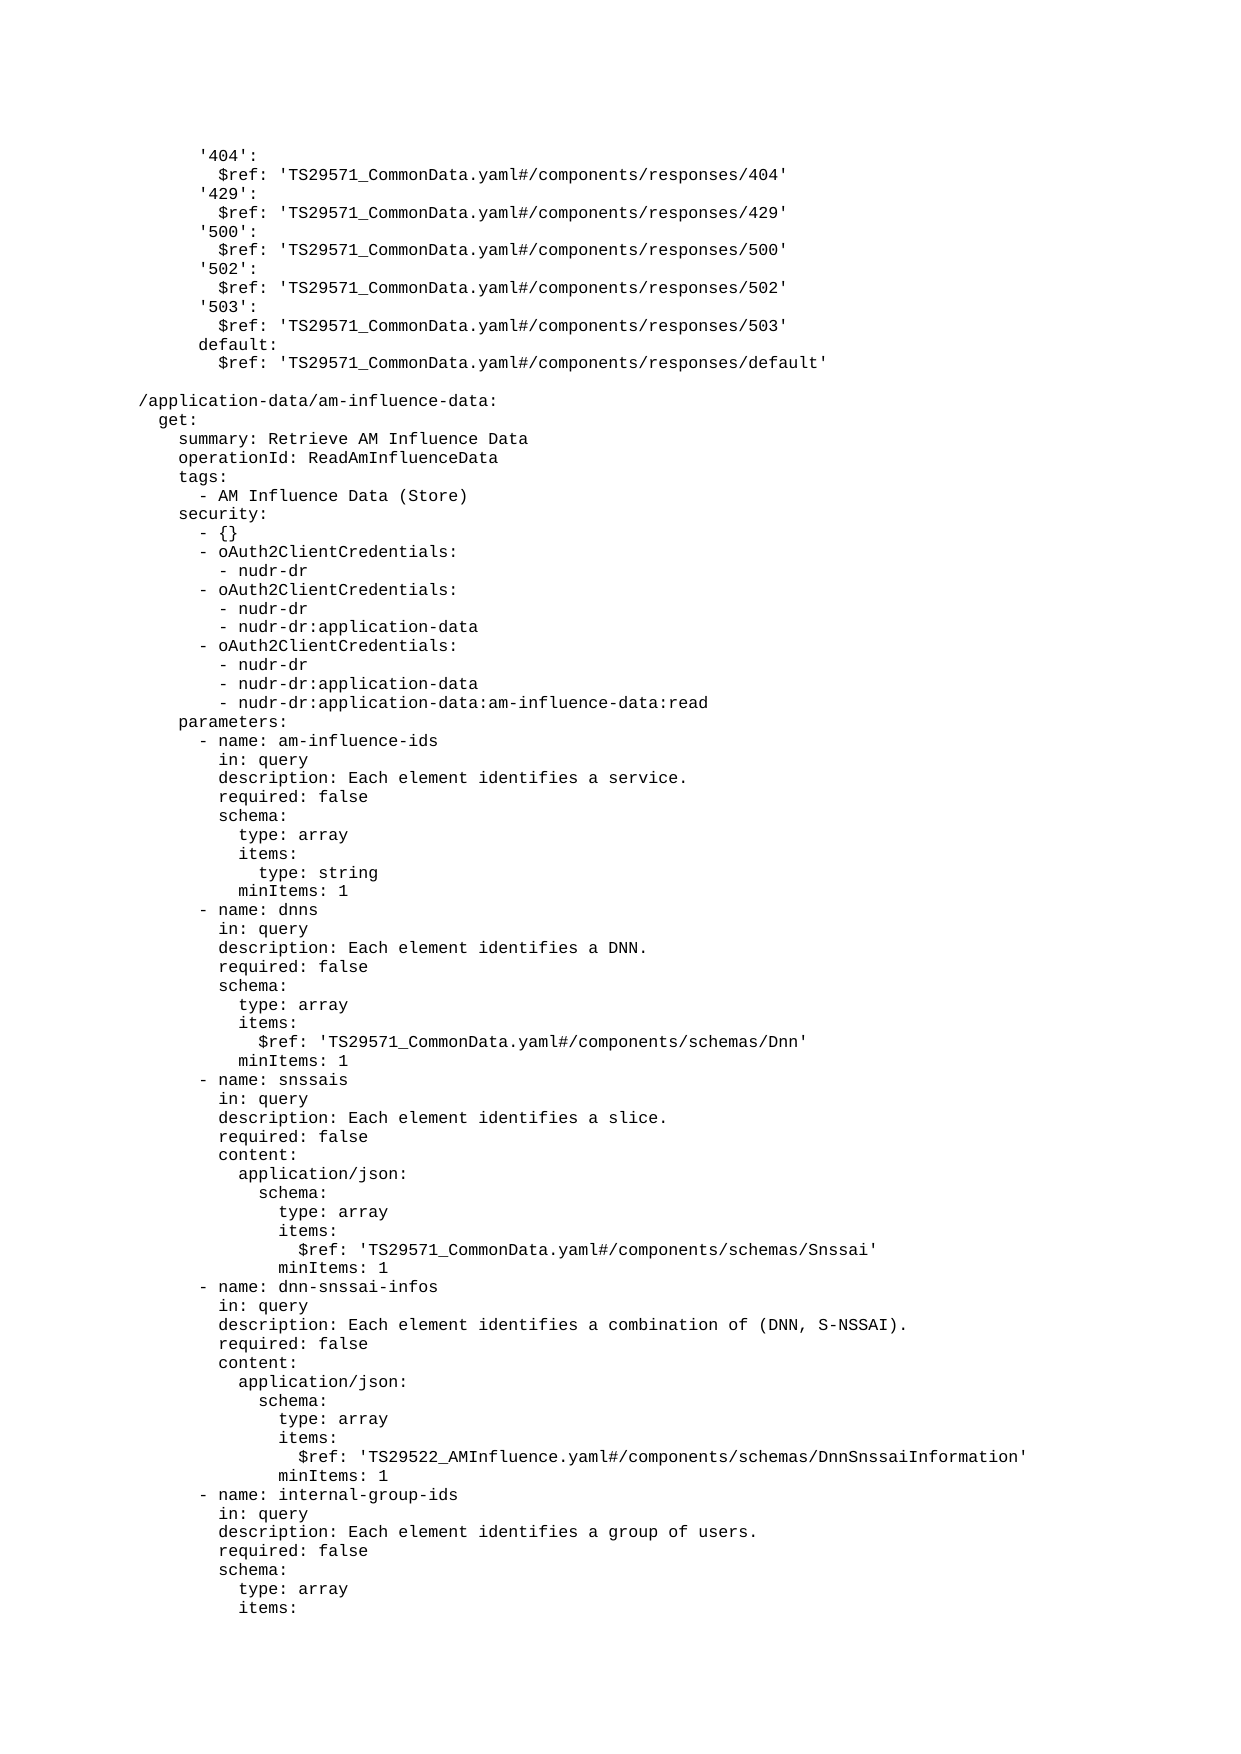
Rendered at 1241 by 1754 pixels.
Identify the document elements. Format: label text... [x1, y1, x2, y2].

text '429': [118, 185, 1122, 204]
text required: false [118, 789, 1122, 808]
text - name: snssais [118, 1072, 1122, 1090]
text items: [118, 1599, 1122, 1618]
text - nudr-dr:application-data:am-influence-data:read [118, 694, 1122, 713]
text - name: dnn-snssai-infos [118, 1279, 1122, 1298]
text - name: dnns [118, 902, 1122, 921]
text - name: am-influence-ids [118, 732, 1122, 751]
text default: [118, 336, 1122, 355]
text description: Each element identifies a group of users. [118, 1524, 1122, 1543]
text - nudr-dr [118, 562, 1122, 581]
text required: false [118, 1128, 1122, 1147]
text in: query [118, 921, 1122, 939]
text - name: internal-group-ids [118, 1486, 1122, 1505]
text '500': [118, 223, 1122, 242]
text in: query [118, 1090, 1122, 1109]
text tags: [118, 468, 1122, 487]
text items: [118, 1430, 1122, 1449]
text $ref: 'TS29571_CommonData.yaml#/components/responses/500' [118, 242, 1122, 261]
text application/json: [118, 1373, 1122, 1392]
text schema: [118, 977, 1122, 996]
text $ref: 'TS29571_CommonData.yaml#/components/responses/429' [118, 204, 1122, 223]
text type: array [118, 1411, 1122, 1430]
text operationId: ReadAmInfluenceData [118, 449, 1122, 468]
text - {} [118, 525, 1122, 544]
text application/json: [118, 1166, 1122, 1185]
text - oAuth2ClientCredentials: [118, 581, 1122, 600]
text content: [118, 1354, 1122, 1373]
text type: string [118, 864, 1122, 883]
text $ref: 'TS29571_CommonData.yaml#/components/schemas/Dnn' [118, 1034, 1122, 1053]
text in: query [118, 1298, 1122, 1317]
text schema: [118, 1562, 1122, 1581]
text type: array [118, 1203, 1122, 1222]
text - AM Influence Data (Store) [118, 487, 1122, 506]
text type: array [118, 826, 1122, 845]
text schema: [118, 1392, 1122, 1411]
text security: [118, 506, 1122, 525]
text '503': [118, 298, 1122, 317]
text minItems: 1 [118, 1260, 1122, 1279]
text - oAuth2ClientCredentials: [118, 544, 1122, 562]
text required: false [118, 1336, 1122, 1354]
text type: array [118, 1581, 1122, 1599]
text parameters: [118, 713, 1122, 732]
text minItems: 1 [118, 883, 1122, 902]
text $ref: 'TS29522_AMInfluence.yaml#/components/schemas/DnnSnssaiInformation' [118, 1449, 1122, 1467]
text description: Each element identifies a service. [118, 770, 1122, 789]
text $ref: 'TS29571_CommonData.yaml#/components/responses/503' [118, 317, 1122, 336]
text required: false [118, 1543, 1122, 1562]
text $ref: 'TS29571_CommonData.yaml#/components/responses/502' [118, 280, 1122, 298]
text get: [118, 412, 1122, 431]
text schema: [118, 808, 1122, 826]
text '502': [118, 261, 1122, 280]
text summary: Retrieve AM Influence Data [118, 431, 1122, 449]
text '404': [118, 148, 1122, 167]
text - nudr-dr [118, 657, 1122, 676]
text /application-data/am-influence-data: [118, 393, 1122, 412]
text - nudr-dr:application-data [118, 619, 1122, 638]
text description: Each element identifies a DNN. [118, 939, 1122, 958]
text in: query [118, 751, 1122, 770]
text $ref: 'TS29571_CommonData.yaml#/components/responses/default' [118, 355, 1122, 374]
text schema: [118, 1185, 1122, 1203]
text items: [118, 845, 1122, 864]
text minItems: 1 [118, 1053, 1122, 1072]
text type: array [118, 996, 1122, 1015]
text description: Each element identifies a slice. [118, 1109, 1122, 1128]
text description: Each element identifies a combination of (DNN, S-NSSAI). [118, 1317, 1122, 1336]
text in: query [118, 1505, 1122, 1524]
text - oAuth2ClientCredentials: [118, 638, 1122, 657]
text required: false [118, 958, 1122, 977]
text - nudr-dr:application-data [118, 676, 1122, 694]
text minItems: 1 [118, 1467, 1122, 1486]
text items: [118, 1222, 1122, 1241]
text $ref: 'TS29571_CommonData.yaml#/components/schemas/Snssai' [118, 1241, 1122, 1260]
text items: [118, 1015, 1122, 1034]
text $ref: 'TS29571_CommonData.yaml#/components/responses/404' [118, 167, 1122, 185]
text content: [118, 1147, 1122, 1166]
text - nudr-dr [118, 600, 1122, 619]
